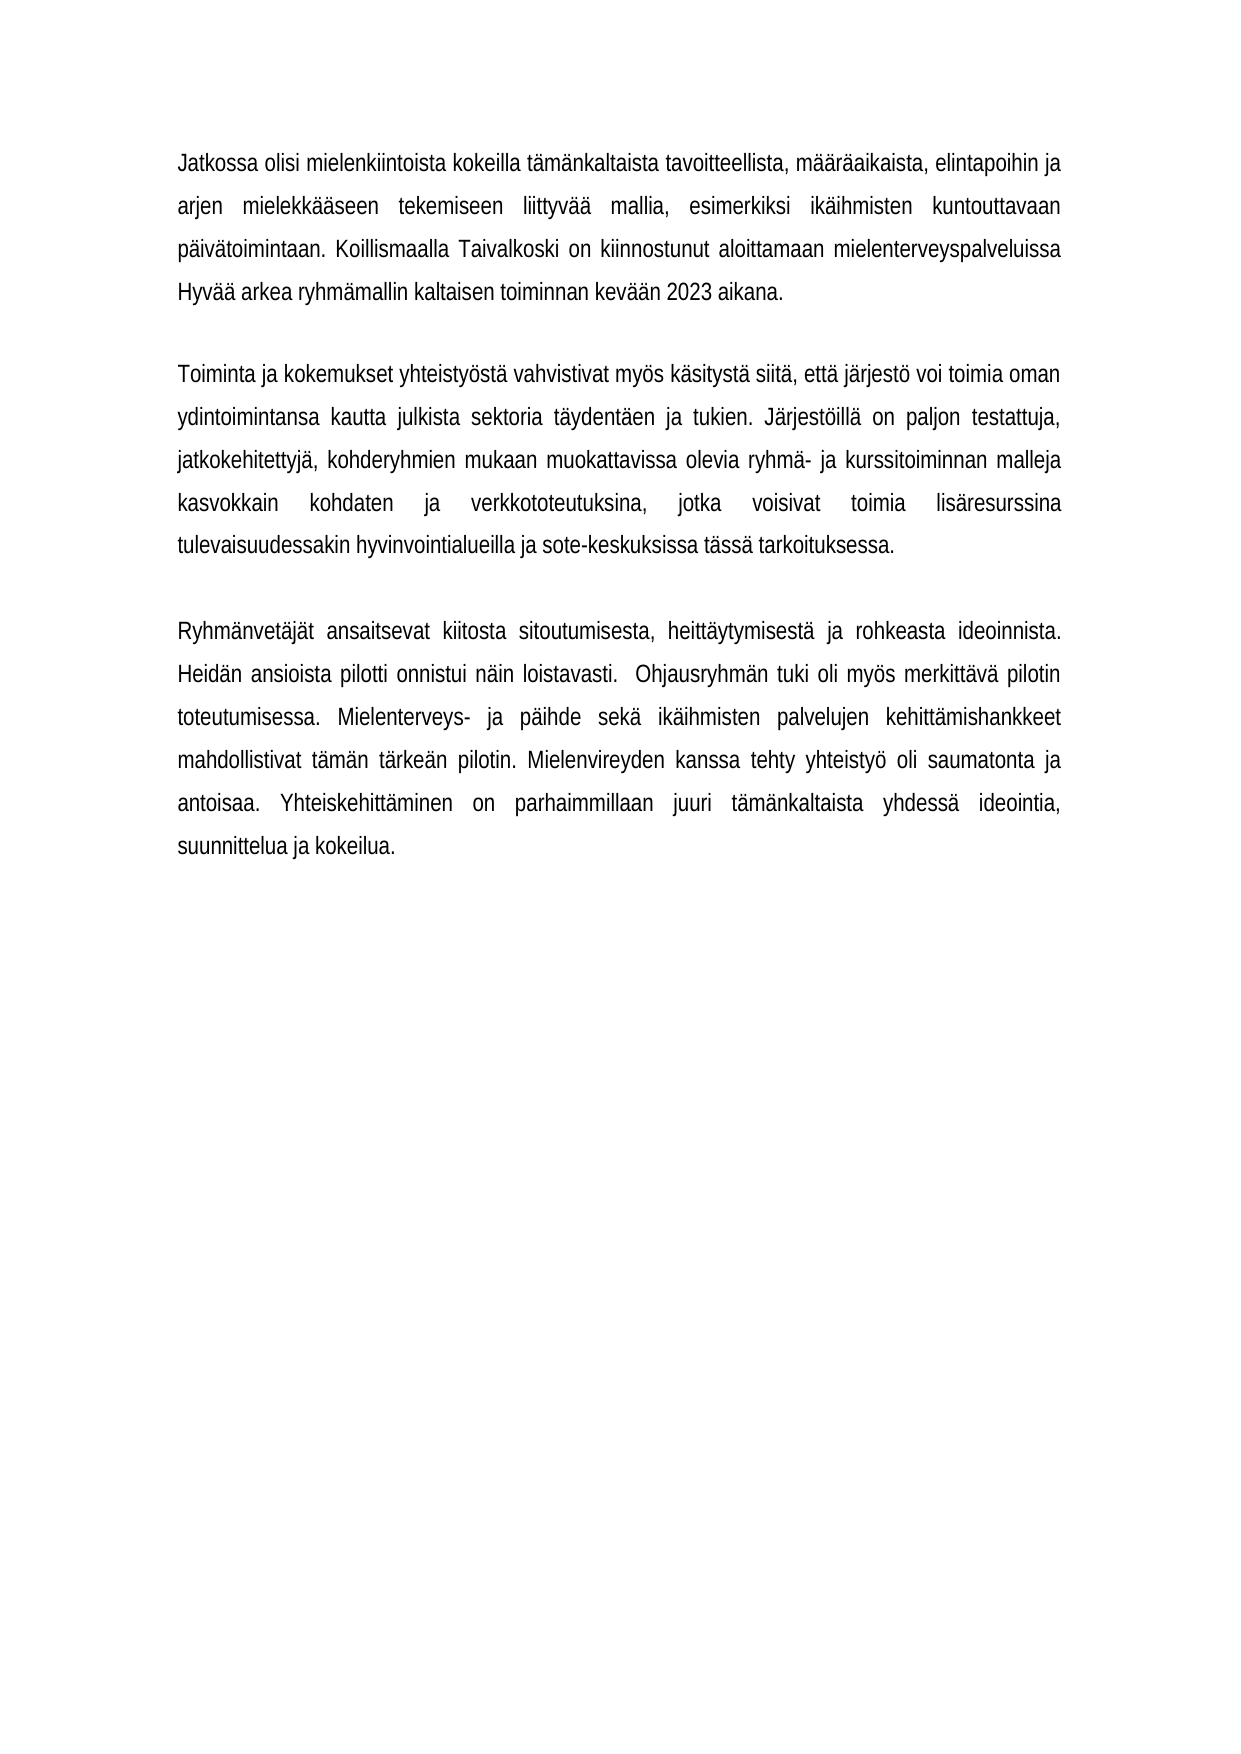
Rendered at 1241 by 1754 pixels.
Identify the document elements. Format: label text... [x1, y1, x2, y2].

text Jatkossa olisi mielenkiintoista kokeilla tämänkaltaista tavoitteellista, määräaikaista, elintapoihin ja arjen mielekkääseen tekemiseen liittyvää mallia, esimerkiksi ikäihmisten kuntouttavaan päivätoimintaan. Koillismaalla Taivalkoski on kiinnostunut aloittamaan mielenterveyspalveluissa Hyvää arkea ryhmämallin kaltaisen toiminnan kevään 2023 aikana. [177, 148, 1063, 305]
text Ryhmänvetäjät ansaitsevat kiitosta sitoutumisesta, heittäytymisestä ja rohkeasta ideoinnista. Heidän ansioista pilotti onnistui näin loistavasti. Ohjausryhmän tuki oli myös merkittävä pilotin toteutumisessa. Mielenterveys- ja päihde sekä ikäihmisten palvelujen kehittämishankkeet mahdollistivat tämän tärkeän pilotin. Mielenvireyden kanssa tehty yhteistyö oli saumatonta ja antoisaa. Yhteiskehittäminen on parhaimmillaan juuri tämänkaltaista yhdessä ideointia, suunnittelua ja kokeilua. [177, 616, 1063, 859]
text Toiminta ja kokemukset yhteistyöstä vahvistivat myös käsitystä siitä, että järjestö voi toimia oman ydintoimintansa kautta julkista sektoria täydentäen ja tukien. Järjestöillä on paljon testattuja, jatkokehitettyjä, kohderyhmien mukaan muokattavissa olevia ryhmä- ja kurssitoiminnan malleja kasvokkain kohdaten ja verkkototeutuksina, jotka voisivat toimia lisäresurssina tulevaisuudessakin hyvinvointialueilla ja sote-keskuksissa tässä tarkoituksessa. [177, 359, 1063, 559]
